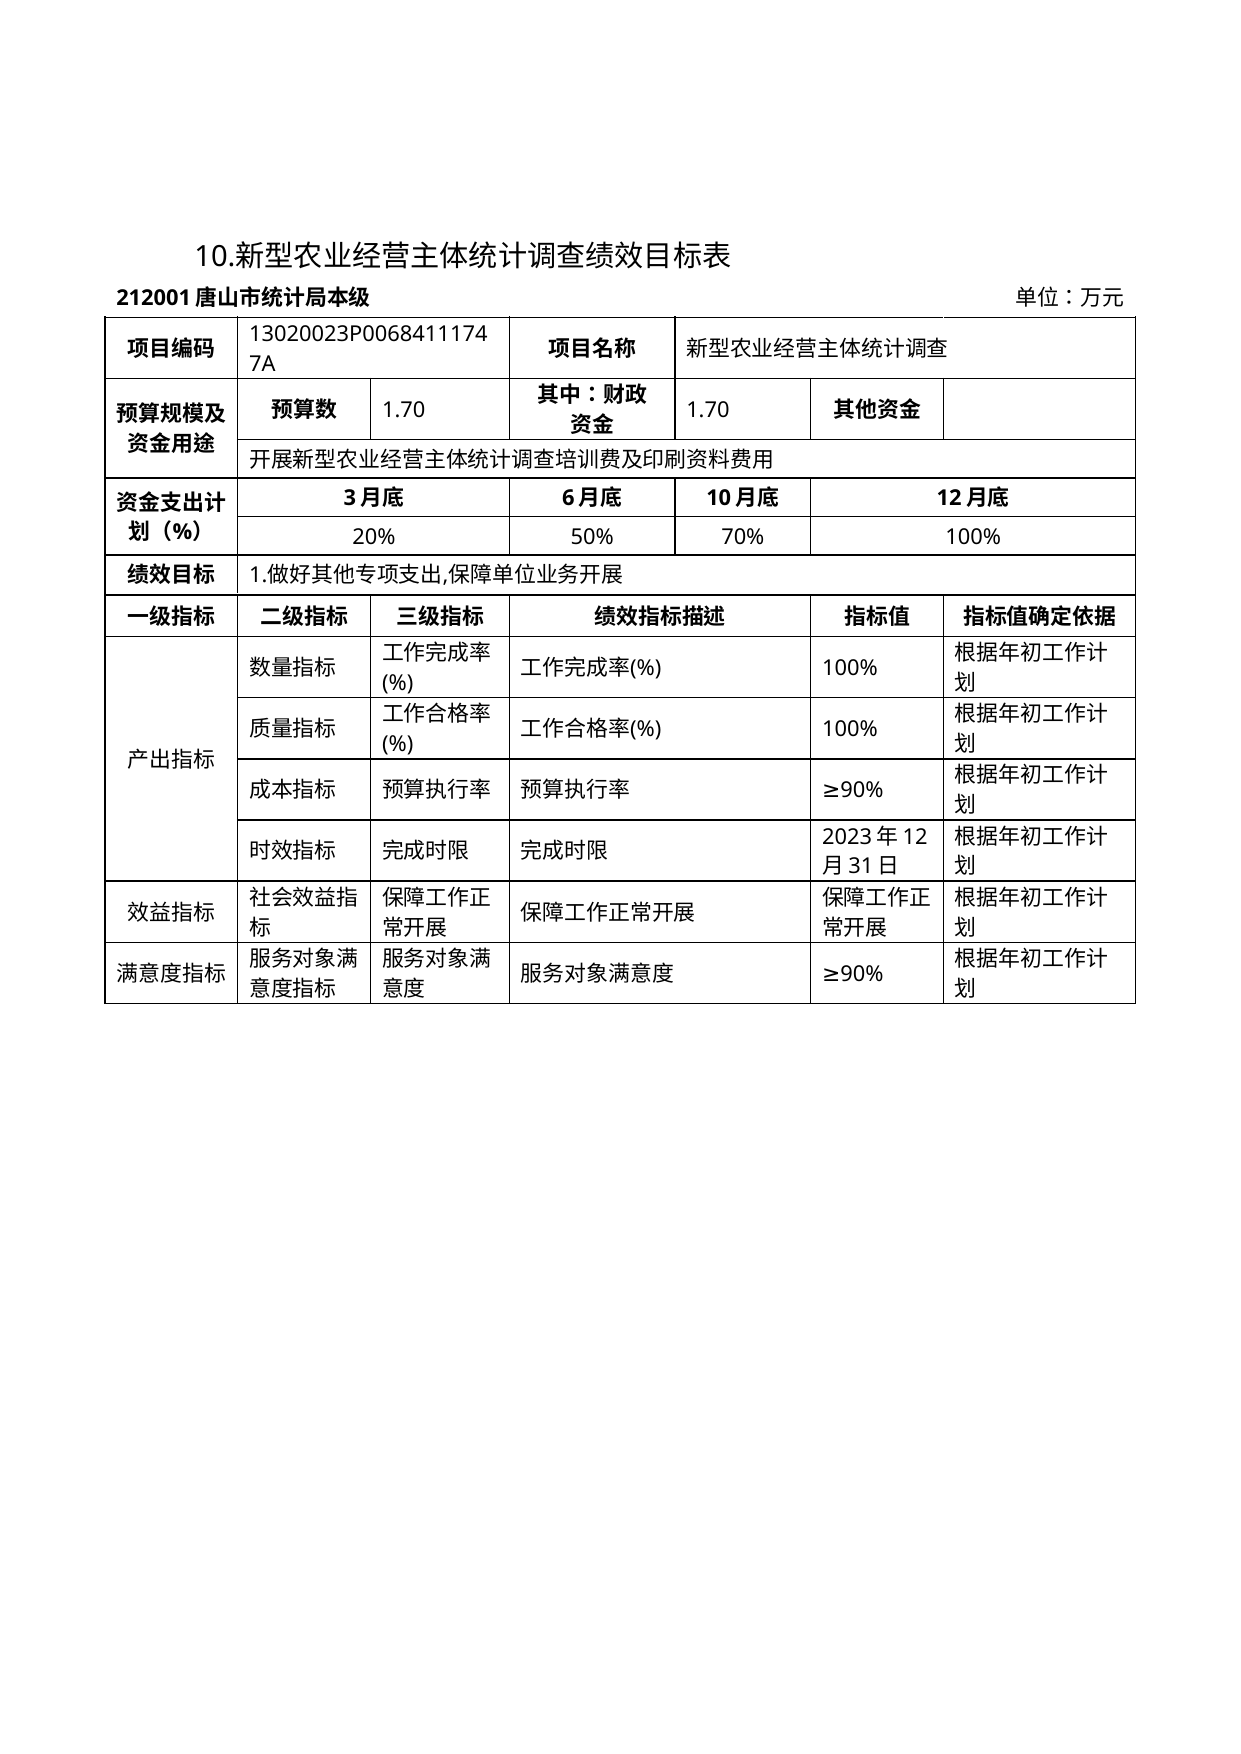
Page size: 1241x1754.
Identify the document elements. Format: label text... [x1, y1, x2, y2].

table_cell 项目名称 [510, 318, 674, 378]
table_cell 效益指标 [106, 882, 237, 941]
table_cell 其他资金 [811, 379, 943, 439]
table_cell 社会效益指标 [238, 882, 370, 941]
table_cell 预算执行率 [371, 760, 509, 819]
table_cell 13020023P00684111747A [238, 318, 509, 378]
table_cell 服务对象满意度 [371, 943, 509, 1002]
table_cell 3月底 [238, 479, 509, 516]
table_cell 100% [811, 698, 943, 758]
table_cell 数量指标 [238, 637, 370, 697]
table_cell 其中：财政 资金 [510, 379, 674, 439]
table_cell 产出指标 [106, 637, 237, 880]
table_cell 完成时限 [510, 821, 810, 880]
table_header 指标值 [811, 596, 943, 636]
table_cell 根据年初工作计划 [944, 943, 1135, 1002]
table_header 绩效指标描述 [510, 596, 810, 636]
table_cell 2023年12月31日 [811, 821, 943, 880]
table_cell 开展新型农业经营主体统计调查培训费及印刷资料费用 [238, 440, 1135, 477]
table_cell 预算规模及资金用途 [106, 379, 237, 477]
table_header 指标值确定依据 [944, 596, 1135, 636]
table_cell 100% [811, 637, 943, 697]
table_header 212001唐山市统计局本级 [106, 277, 943, 316]
table_cell 工作完成率(%) [510, 637, 810, 697]
table_cell 保障工作正常开展 [510, 882, 810, 941]
table_cell 根据年初工作计划 [944, 821, 1135, 880]
table_cell 服务对象满意度 [510, 943, 810, 1002]
table_cell 根据年初工作计划 [944, 760, 1135, 819]
table_header 一级指标 [106, 596, 237, 636]
table_header 二级指标 [238, 596, 370, 636]
table_cell 工作完成率(%) [371, 637, 509, 697]
table_header 三级指标 [371, 596, 509, 636]
table_cell 时效指标 [238, 821, 370, 880]
table_cell 成本指标 [238, 760, 370, 819]
table_cell 1.70 [676, 379, 810, 439]
table_cell 根据年初工作计划 [944, 637, 1135, 697]
table_cell 工作合格率(%) [510, 698, 810, 758]
table_cell 1.做好其他专项支出,保障单位业务开展 [238, 556, 1135, 592]
table_cell 100% [811, 517, 1135, 554]
table_header 单位：万元 [944, 277, 1135, 316]
table_cell 70% [676, 517, 810, 554]
table_cell 项目编码 [106, 318, 237, 378]
table_cell 10月底 [676, 479, 810, 516]
table_cell 保障工作正常开展 [371, 882, 509, 941]
table_cell 新型农业经营主体统计调查 [676, 318, 1135, 378]
table_cell 绩效目标 [106, 556, 237, 592]
table_cell 资金支出计划（%） [106, 479, 237, 554]
table_cell 50% [510, 517, 674, 554]
table_cell [944, 379, 1135, 439]
table_cell 完成时限 [371, 821, 509, 880]
table_cell ≥90% [811, 943, 943, 1002]
table_cell 20% [238, 517, 509, 554]
table_cell 预算数 [238, 379, 370, 439]
table_cell 服务对象满意度指标 [238, 943, 370, 1002]
table_cell 6月底 [510, 479, 674, 516]
table_cell 保障工作正常开展 [811, 882, 943, 941]
table_cell 根据年初工作计划 [944, 882, 1135, 941]
table_cell 质量指标 [238, 698, 370, 758]
table_cell 满意度指标 [106, 943, 237, 1002]
text 10.新型农业经营主体统计调查绩效目标表 [136, 235, 1104, 275]
table_cell ≥90% [811, 760, 943, 819]
table_cell 工作合格率(%) [371, 698, 509, 758]
table_cell 1.70 [371, 379, 509, 439]
table_cell 12月底 [811, 479, 1135, 516]
table_cell 预算执行率 [510, 760, 810, 819]
table_cell 根据年初工作计划 [944, 698, 1135, 758]
